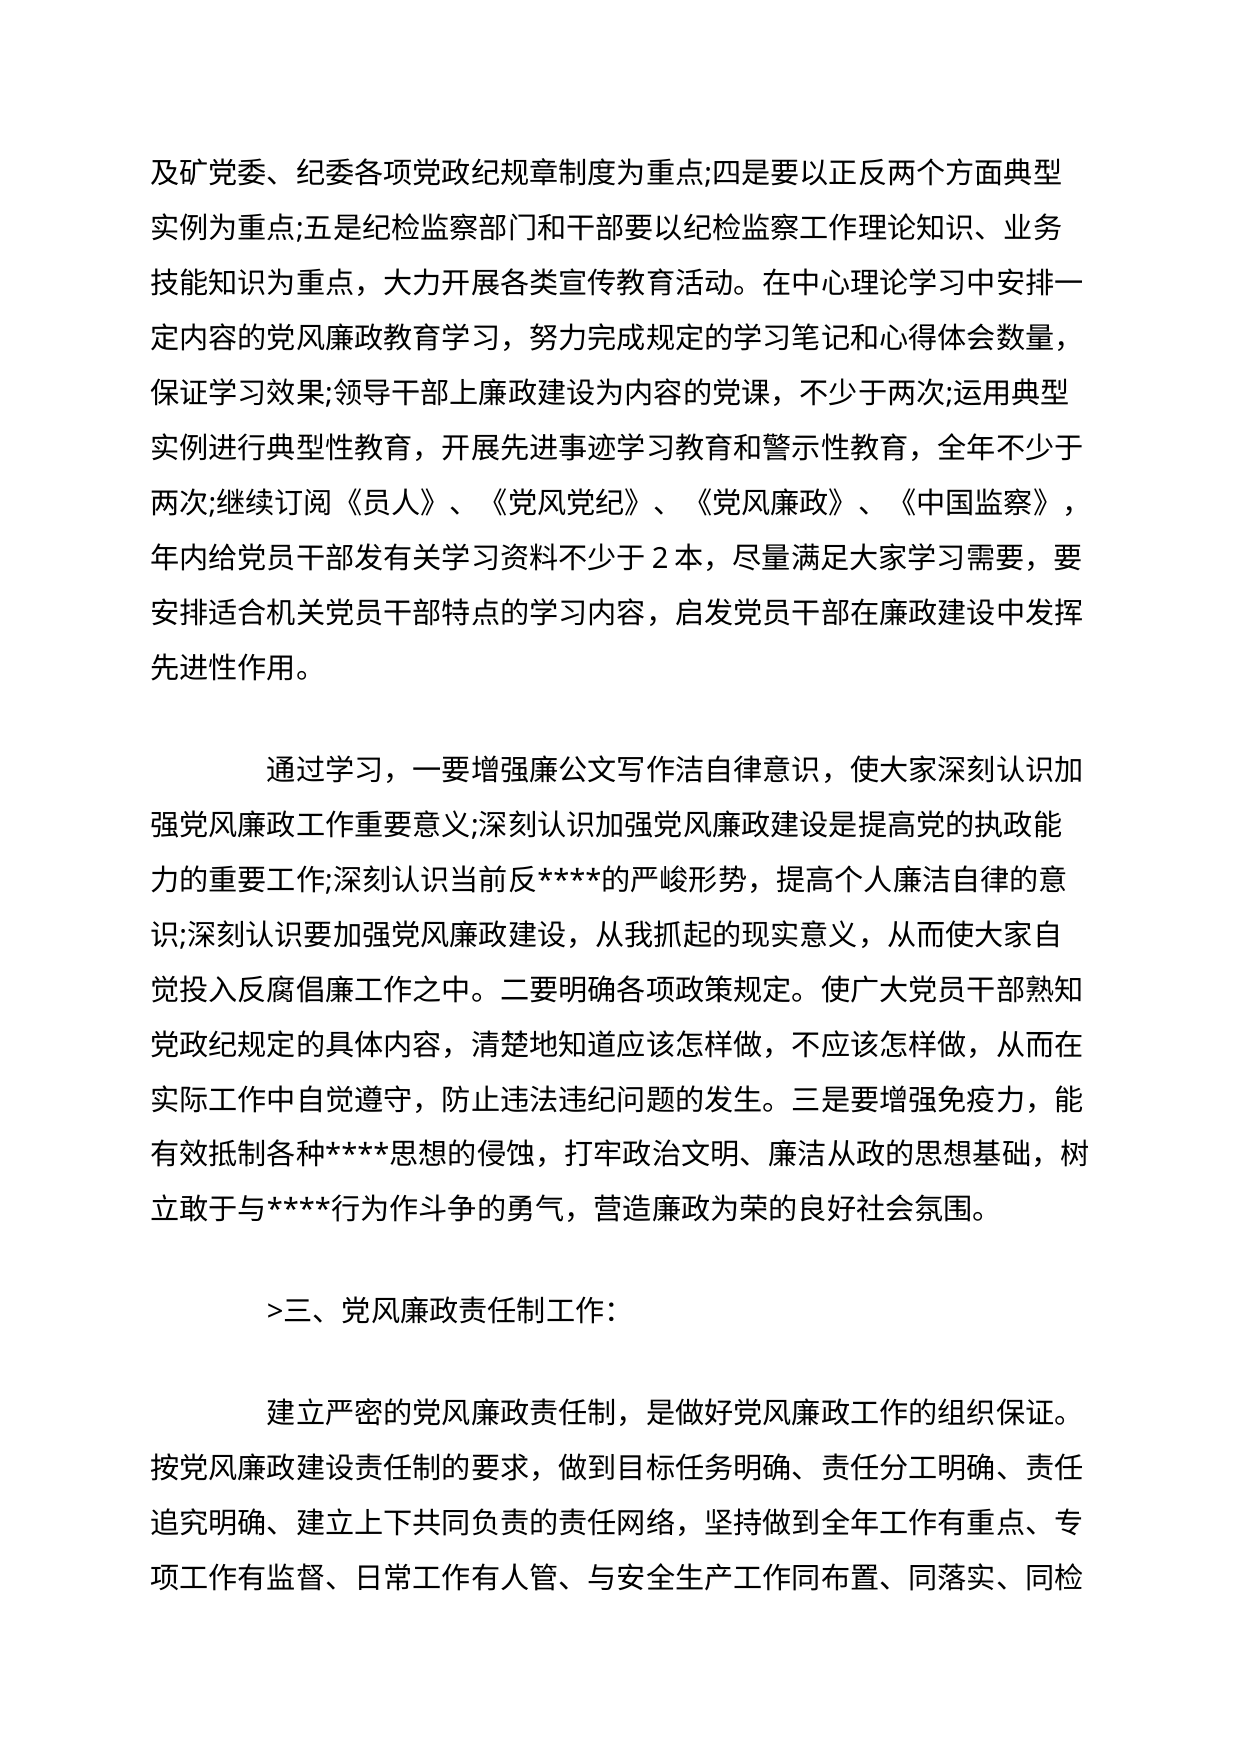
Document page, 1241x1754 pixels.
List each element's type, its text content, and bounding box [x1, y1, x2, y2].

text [150, 1390, 1090, 1597]
text 通过学习，一要增强廉公文写作洁自律意识，使大家深刻认识加强党风廉政工作重要意义;深刻认识加强党风廉政建设是提高党的执政能力的重要工作;深刻认识当前反****的严峻形势，提高个人廉洁自律的意识;深刻认识要加强党风廉政建设，从我抓起的现实意义，从而使大家自觉投入反腐倡廉工作之中。二要明确各项政策规定。使广大党员干部熟知党政纪规定的具体内容，清楚地知道应该怎样做，不应该怎样做，从而在实际工作中自觉遵守，防止违法违纪问题的发生。三是要增强免疫力，能有效抵制各种****思想的侵蚀，打牢政治文明、廉洁从政的思想基础，树立敢于与****行为作斗争的勇气，营造廉政为荣的良好社会氛围。 [150, 746, 1090, 1228]
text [150, 150, 1090, 687]
text >三、党风廉政责任制工作： [150, 1288, 1090, 1330]
